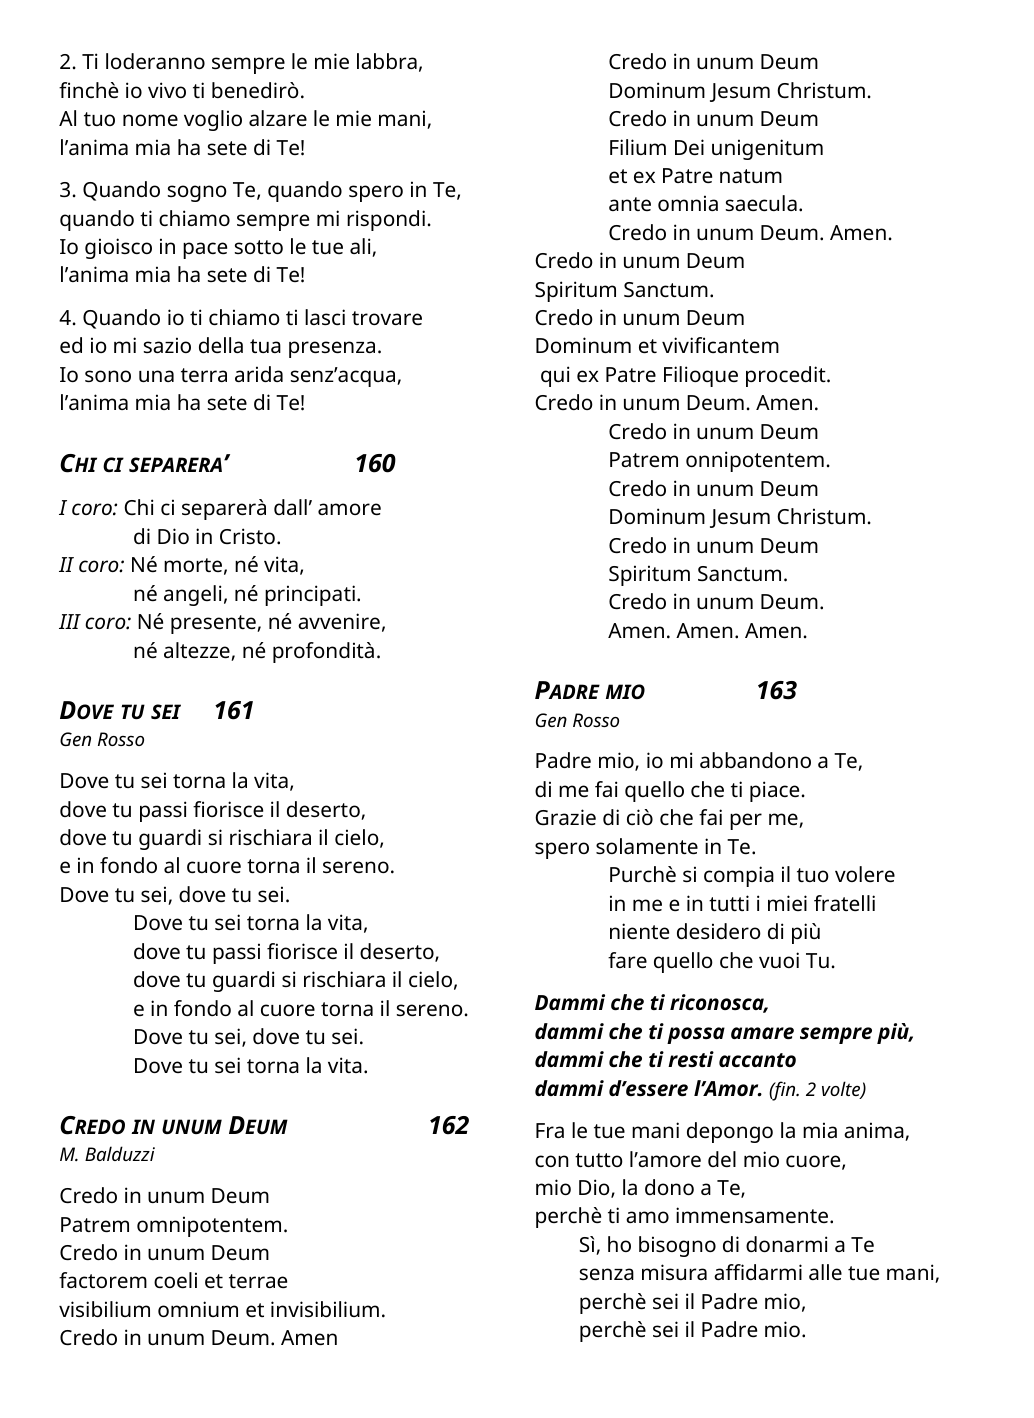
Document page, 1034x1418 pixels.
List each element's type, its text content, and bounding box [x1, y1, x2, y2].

text Credo in unum Deum. [608, 588, 951, 616]
text dove tu guardi si rischiara il cielo, [59, 823, 475, 852]
text e in fondo al cuore torna il sereno. [59, 852, 475, 880]
subtitle Dove tu sei 161 [59, 693, 505, 727]
text dove tu passi fiorisce il deserto, [59, 795, 475, 823]
text 2. Ti loderanno sempre le mie labbra, [59, 47, 475, 76]
text Credo in unum Deum [608, 531, 951, 559]
text Credo in unum Deum [534, 246, 951, 275]
subtitle M. Balduzzi [59, 1142, 477, 1167]
text fare quello che vuoi Tu. [608, 946, 951, 974]
text qui ex Patre Filioque procedit. [534, 360, 951, 388]
subtitle Gen Rosso [534, 707, 952, 732]
text perchè ti amo immensamente. [534, 1202, 951, 1230]
text dove tu guardi si rischiara il cielo, [133, 965, 475, 994]
text Sì, ho bisogno di donarmi a Te [579, 1230, 951, 1258]
text Credo in unum Deum [608, 104, 951, 133]
text Padre mio, io mi abbandono a Te, [534, 747, 951, 775]
text Dominum Jesum Christum. [608, 76, 951, 104]
text Patrem onnipotentem. [608, 445, 951, 474]
text Dove tu sei, dove tu sei. [133, 1022, 475, 1051]
text l’anima mia ha sete di Te! [59, 133, 475, 161]
text I coro: Chi ci separerà dall’ amore [59, 493, 475, 522]
text Credo in unum Deum. Amen. [608, 218, 951, 246]
text Al tuo nome voglio alzare le mie mani, [59, 104, 475, 133]
text Grazie di ciò che fai per me, [534, 803, 951, 832]
text Spiritum Sanctum. [534, 275, 951, 303]
text né angeli, né principati. [59, 579, 475, 607]
text Credo in unum Deum. Amen. [534, 388, 951, 417]
text Dove tu sei, dove tu sei. [59, 880, 475, 908]
text Dominum et vivificantem [534, 332, 951, 360]
text Amen. Amen. Amen. [608, 616, 951, 644]
text 3. Quando sogno Te, quando spero in Te, [59, 175, 475, 204]
subtitle Chi ci separera’ 160 [59, 445, 505, 479]
text factorem coeli et terrae [59, 1267, 475, 1295]
text spero solamente in Te. [534, 832, 951, 860]
text Credo in unum Deum [59, 1181, 475, 1210]
text di Dio in Cristo. [59, 522, 475, 550]
text Purchè si compia il tuo volere [608, 860, 951, 889]
text finchè io vivo ti benedirò. [59, 76, 475, 104]
text con tutto l’amore del mio cuore, [534, 1145, 951, 1173]
text 4. Quando io ti chiamo ti lasci trovare [59, 303, 475, 332]
text Io sono una terra arida senz’acqua, [59, 360, 475, 388]
text Credo in unum Deum [59, 1238, 475, 1267]
text né altezze, né profondità. [59, 636, 475, 664]
text ante omnia saecula. [608, 189, 951, 218]
text Io gioisco in pace sotto le tue ali, [59, 232, 475, 261]
text II coro: Né morte, né vita, [59, 550, 475, 579]
text Dominum Jesum Christum. [608, 502, 951, 531]
text dammi che ti resti accanto [534, 1045, 951, 1074]
text senza misura affidarmi alle tue mani, [579, 1258, 951, 1287]
text Spiritum Sanctum. [608, 559, 951, 588]
text e in fondo al cuore torna il sereno. [133, 994, 475, 1022]
text perchè sei il Padre mio, [579, 1287, 951, 1315]
text Dammi che ti riconosca, [534, 988, 951, 1017]
subtitle Padre mio 163 [534, 673, 982, 707]
subtitle Gen Rosso [59, 727, 477, 752]
text dammi che ti possa amare sempre più, [534, 1017, 951, 1045]
text et ex Patre natum [608, 161, 951, 189]
text III coro: Né presente, né avvenire, [59, 607, 475, 636]
text Credo in unum Deum. Amen [59, 1323, 475, 1352]
text Filium Dei unigenitum [608, 133, 951, 161]
text ed io mi sazio della tua presenza. [59, 332, 475, 360]
text Credo in unum Deum [608, 417, 951, 445]
text visibilium omnium et invisibilium. [59, 1295, 475, 1323]
text Dove tu sei torna la vita. [133, 1051, 475, 1079]
text Credo in unum Deum [608, 47, 951, 76]
text Credo in unum Deum [534, 303, 951, 332]
text mio Dio, la dono a Te, [534, 1173, 951, 1202]
text in me e in tutti i miei fratelli [608, 889, 951, 917]
text Dove tu sei torna la vita, [133, 908, 475, 937]
text Credo in unum Deum [608, 474, 951, 502]
text Dove tu sei torna la vita, [59, 766, 475, 795]
text di me fai quello che ti piace. [534, 775, 951, 803]
text dove tu passi fiorisce il deserto, [133, 937, 475, 965]
text Fra le tue mani depongo la mia anima, [534, 1116, 951, 1145]
text quando ti chiamo sempre mi rispondi. [59, 204, 475, 232]
text Patrem omnipotentem. [59, 1210, 475, 1238]
text niente desidero di più [608, 917, 951, 946]
text perchè sei il Padre mio. [579, 1315, 951, 1344]
text dammi d’essere l’Amor. (fin. 2 volte) [534, 1074, 951, 1102]
subtitle Credo in unum Deum 162 [59, 1108, 505, 1142]
text l’anima mia ha sete di Te! [59, 261, 475, 289]
text l’anima mia ha sete di Te! [59, 388, 475, 417]
